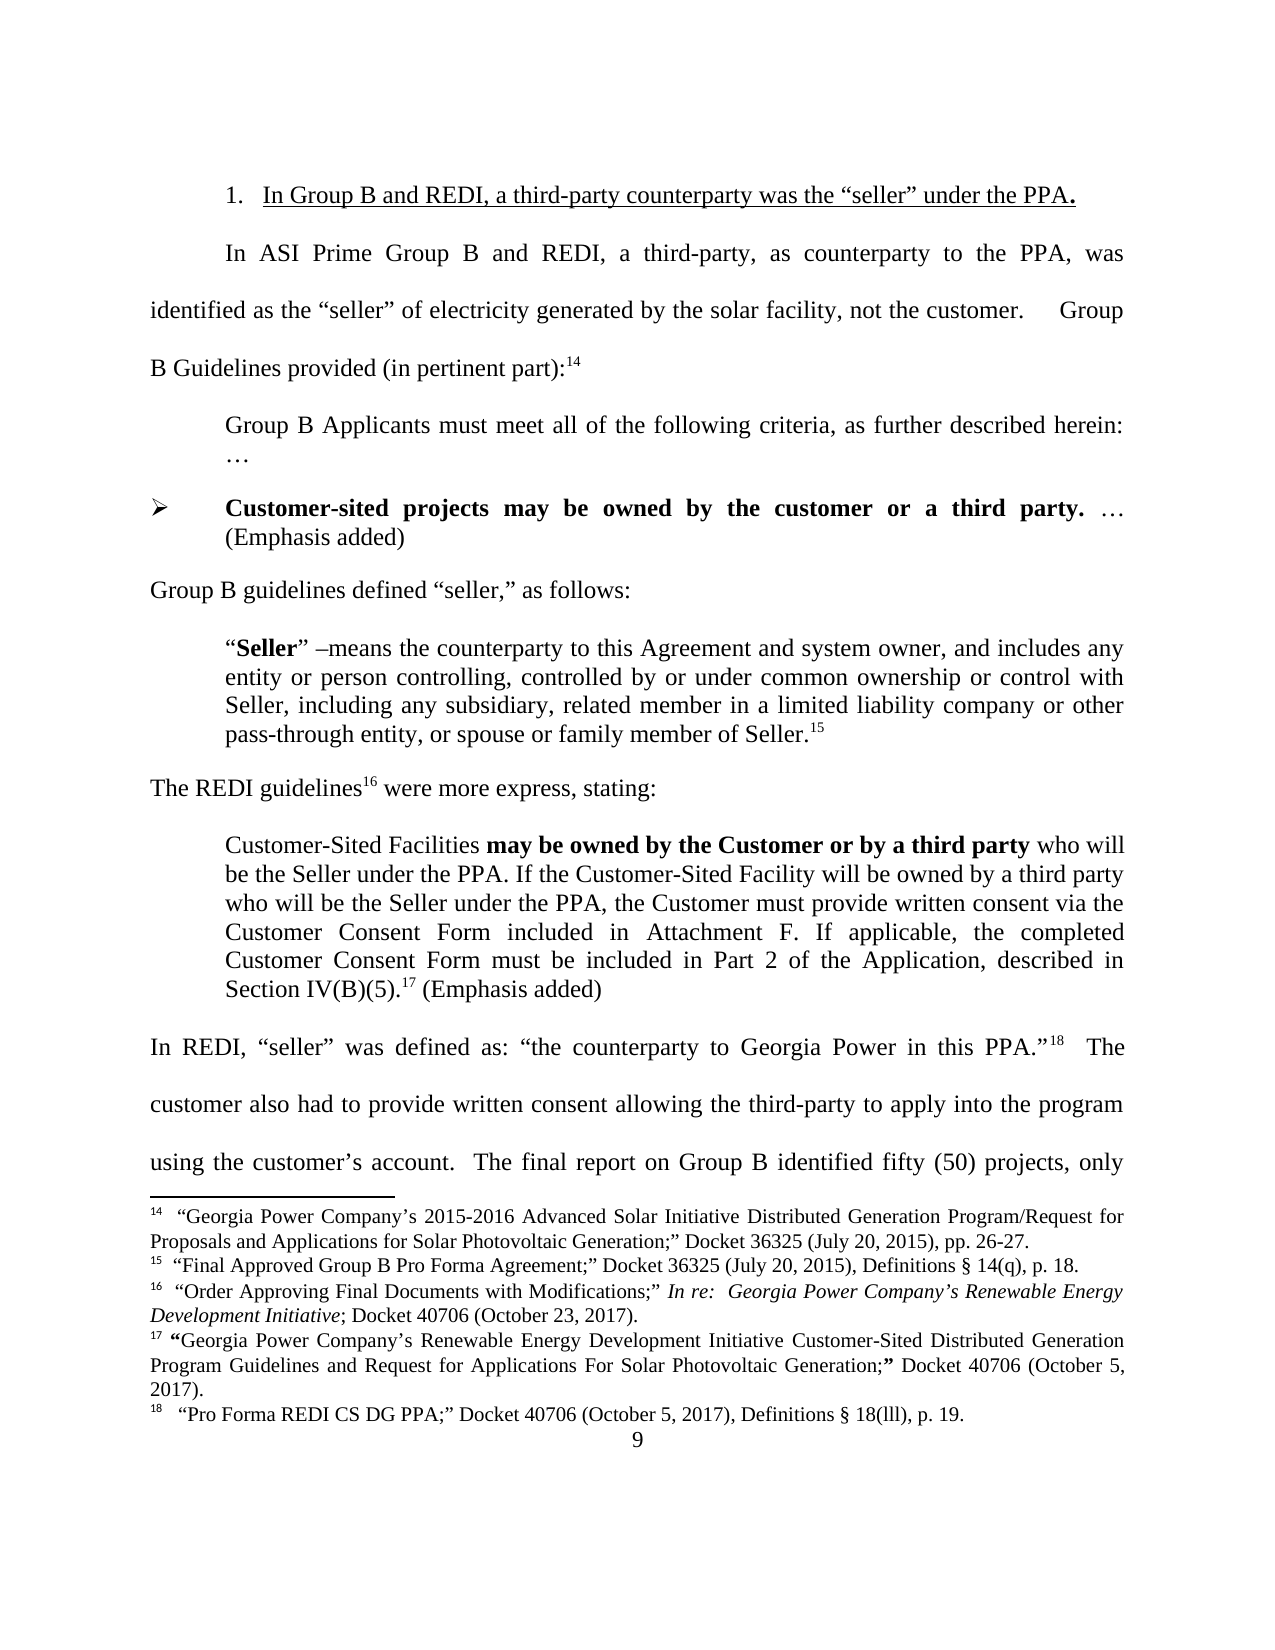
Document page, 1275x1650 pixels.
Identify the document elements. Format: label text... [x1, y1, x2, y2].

list Customer-sited projects may be owned by the customer or a third party. … (Emphasis added) [150, 493, 1125, 551]
list “Seller” –means the counterparty to this Agreement and system owner, and includes any entity or person controlling, controlled by or under common ownership or control with Seller, including any subsidiary, related member in a limited liability company or other pass-through entity, or spouse or family member of Seller. [225, 633, 1125, 748]
text 1. In Group B and REDI, a third-party counterparty was the “seller” under the PPA. [225, 181, 1125, 209]
text Group B guidelines defined “seller,” as follows: [150, 576, 1125, 604]
text In ASI Prime Group B and REDI, a third-party, as counterparty to the PPA, was identified as the “seller” of electricity generated by the solar facility, not the customer. Group B Guidelines provided (in pertinent part): [150, 238, 1125, 382]
text The REDI guidelines were more express, stating: [150, 773, 1125, 802]
text Customer-Sited Facilities may be owned by the Customer or by a third party who will be the Seller under the PPA. If the Customer-Sited Facility will be owned by a third party who will be the Seller under the PPA, the Customer must provide written consent via the Customer Consent Form included in Attachment F. If applicable, the completed Customer Consent Form must be included in Part 2 of the Application, described in Section IV(B)(5). (Emphasis added) [225, 831, 1125, 1003]
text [150, 1032, 1125, 1176]
text Group B Applicants must meet all of the following criteria, as further described herein: … [225, 411, 1125, 468]
